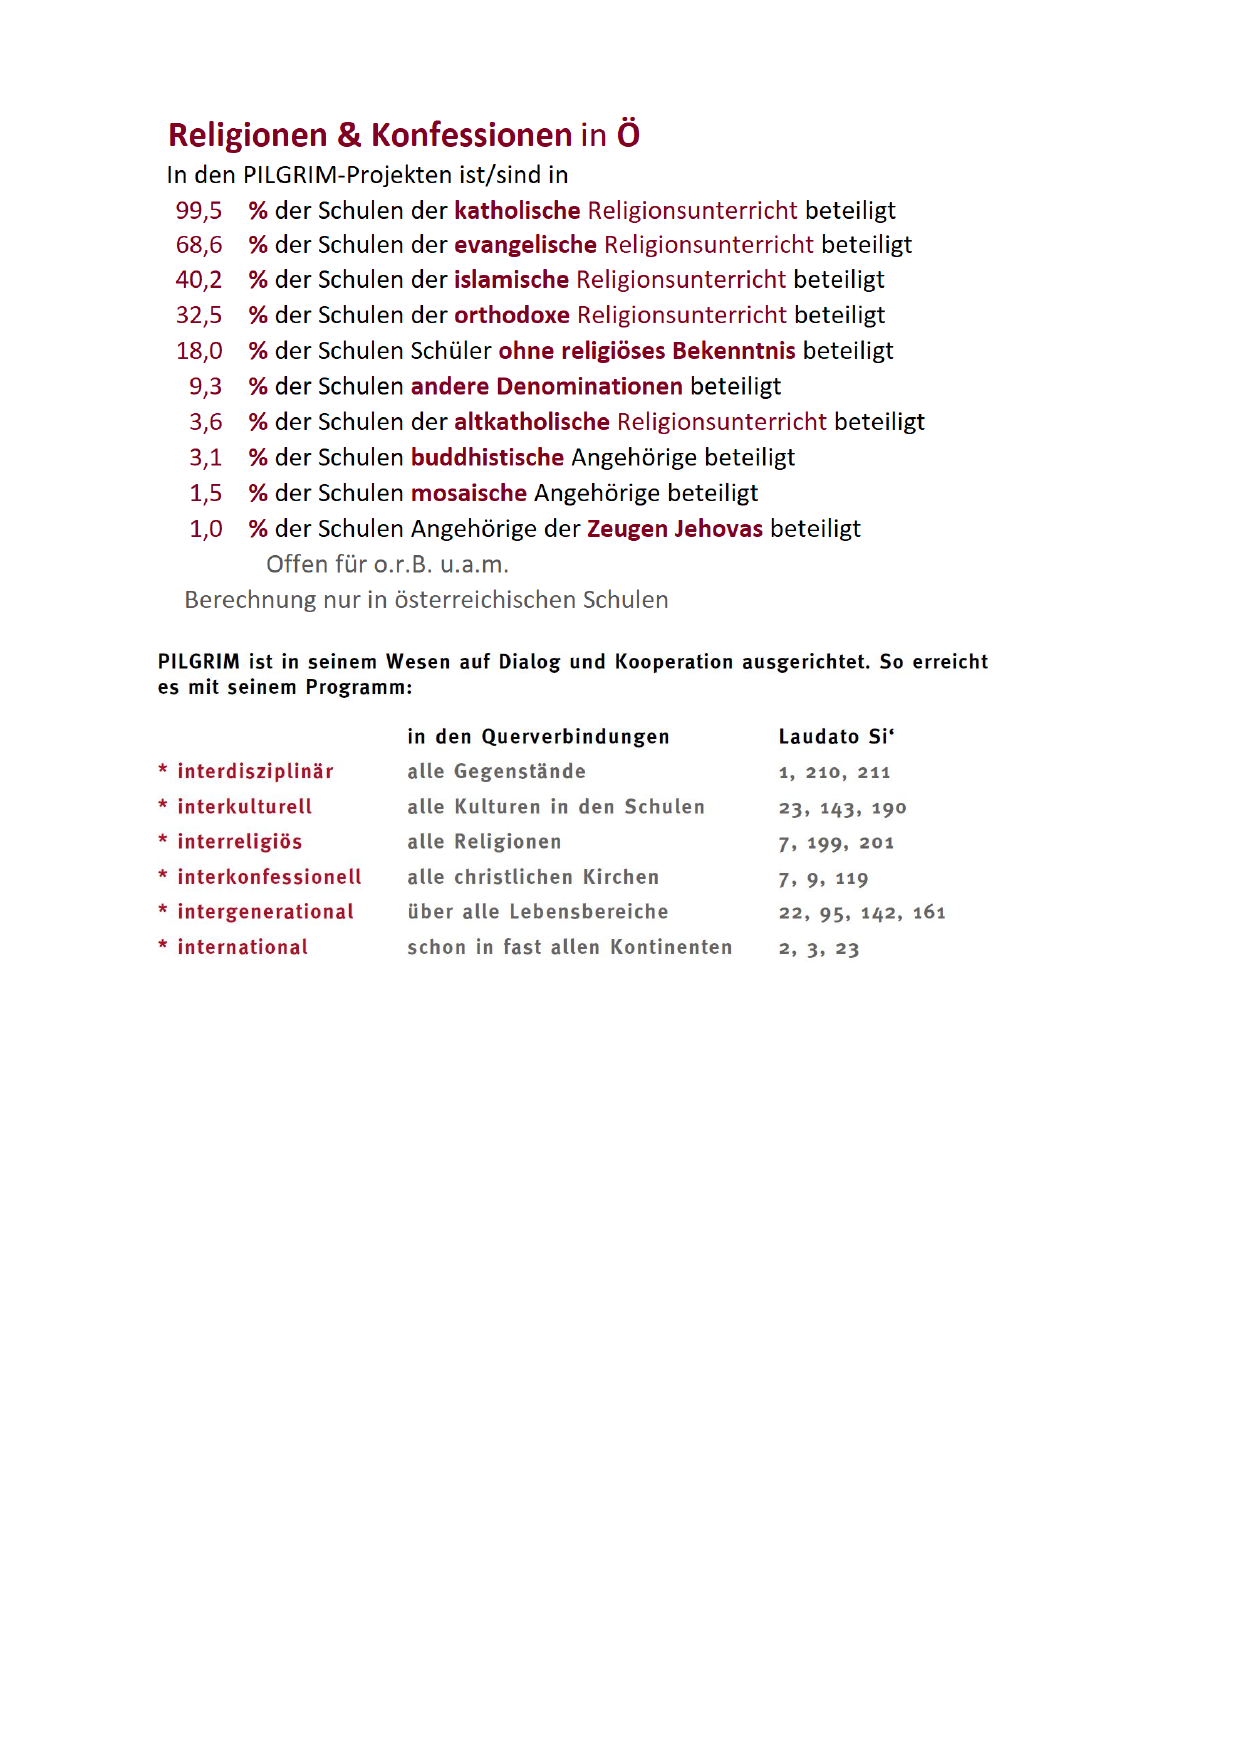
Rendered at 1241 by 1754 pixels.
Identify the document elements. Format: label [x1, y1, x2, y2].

picture [152, 103, 946, 619]
picture [147, 641, 1019, 974]
